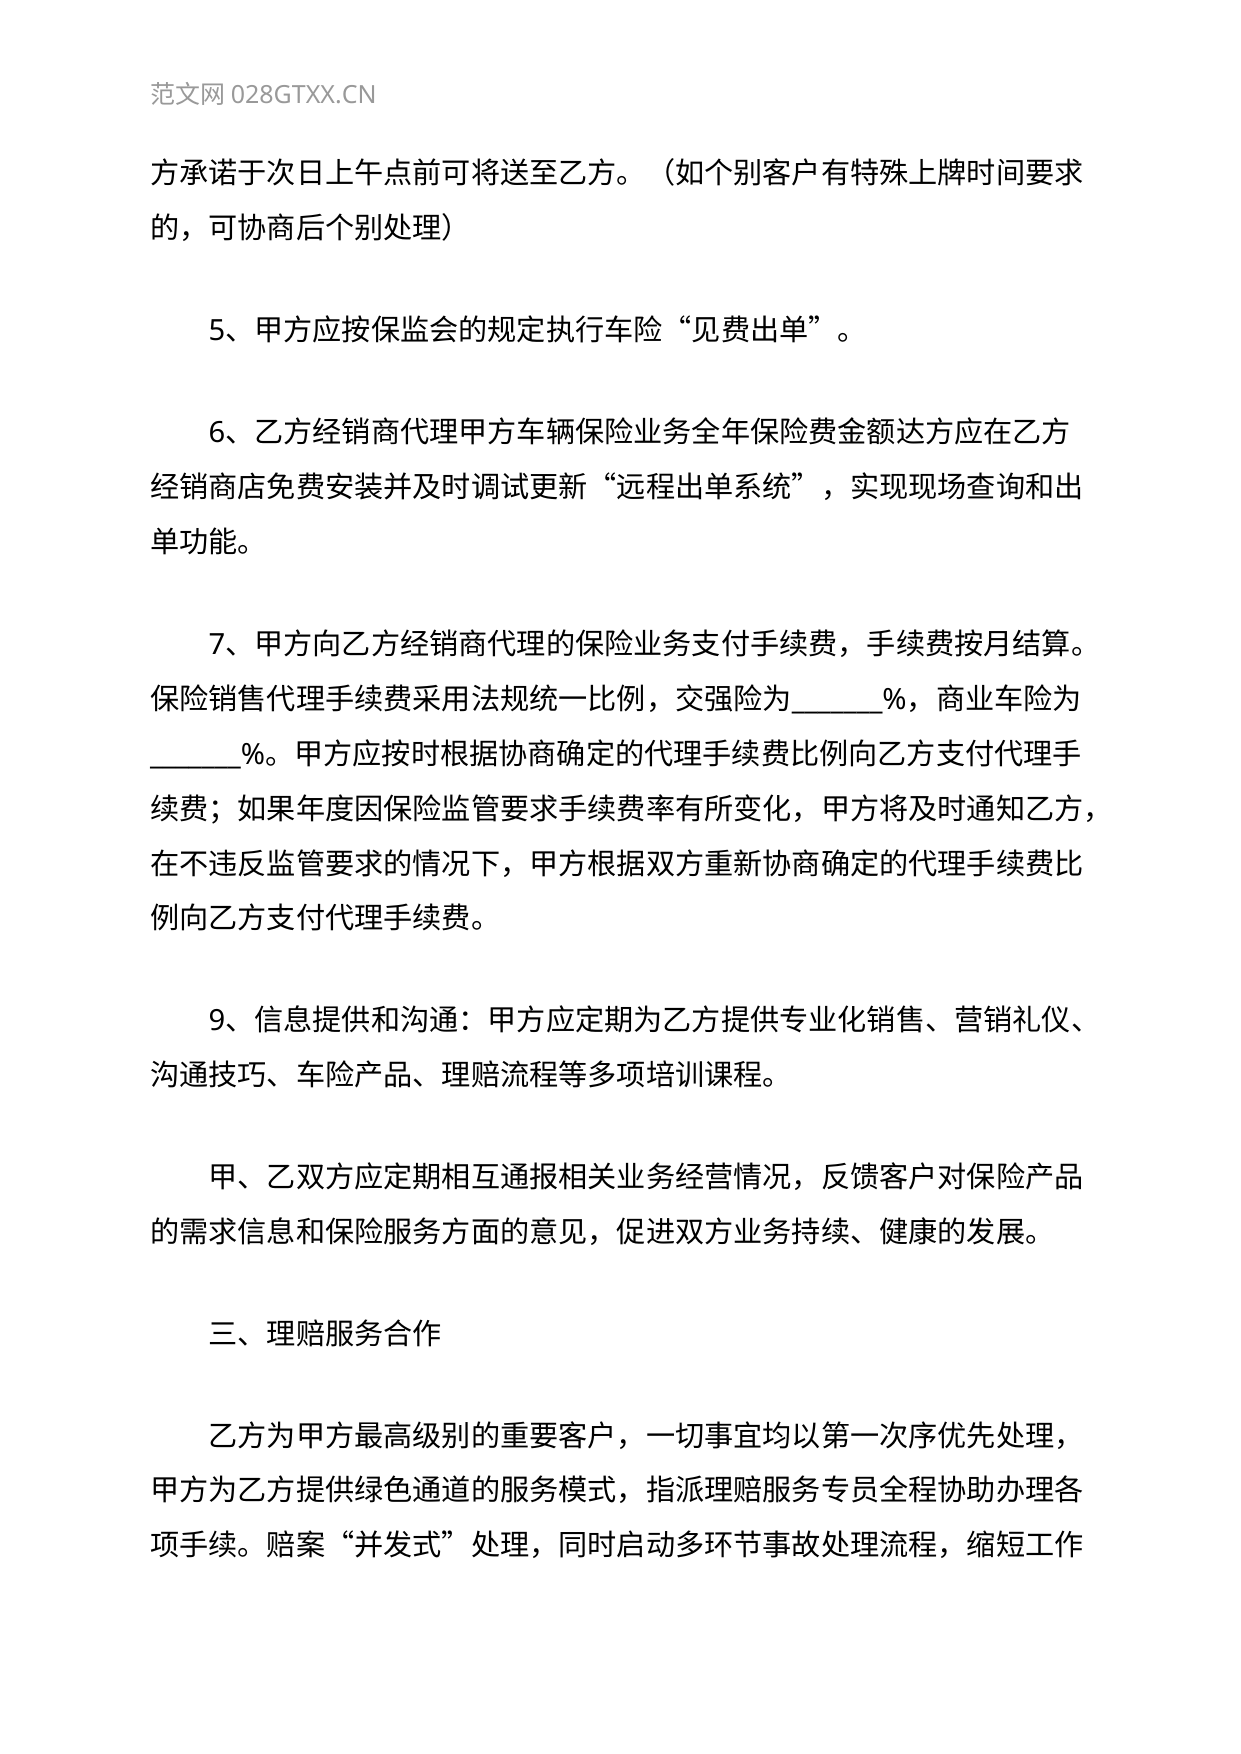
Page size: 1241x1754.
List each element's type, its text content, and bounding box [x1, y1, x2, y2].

text 7、甲方向乙方经销商代理的保险业务支付手续费，手续费按月结算。保险销售代理手续费采用法规统一比例，交强险为_______%，商业车险为_______%。甲方应按时根据协商确定的代理手续费比例向乙方支付代理手续费；如果年度因保险监管要求手续费率有所变化，甲方将及时通知乙方，在不违反监管要求的情况下，甲方根据双方重新协商确定的代理手续费比例向乙方支付代理手续费。 [150, 620, 1090, 937]
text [150, 1412, 1090, 1564]
text 6、乙方经销商代理甲方车辆保险业务全年保险费金额达方应在乙方经销商店免费安装并及时调试更新“远程出单系统”，实现现场查询和出单功能。 [150, 409, 1090, 561]
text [150, 150, 1090, 247]
text 甲、乙双方应定期相互通报相关业务经营情况，反馈客户对保险产品的需求信息和保险服务方面的意见，促进双方业务持续、健康的发展。 [150, 1154, 1090, 1251]
text 三、理赔服务合作 [150, 1310, 1090, 1353]
text 9、信息提供和沟通：甲方应定期为乙方提供专业化销售、营销礼仪、沟通技巧、车险产品、理赔流程等多项培训课程。 [150, 997, 1090, 1094]
text 5、甲方应按保监会的规定执行车险“见费出单”。 [150, 307, 1090, 349]
